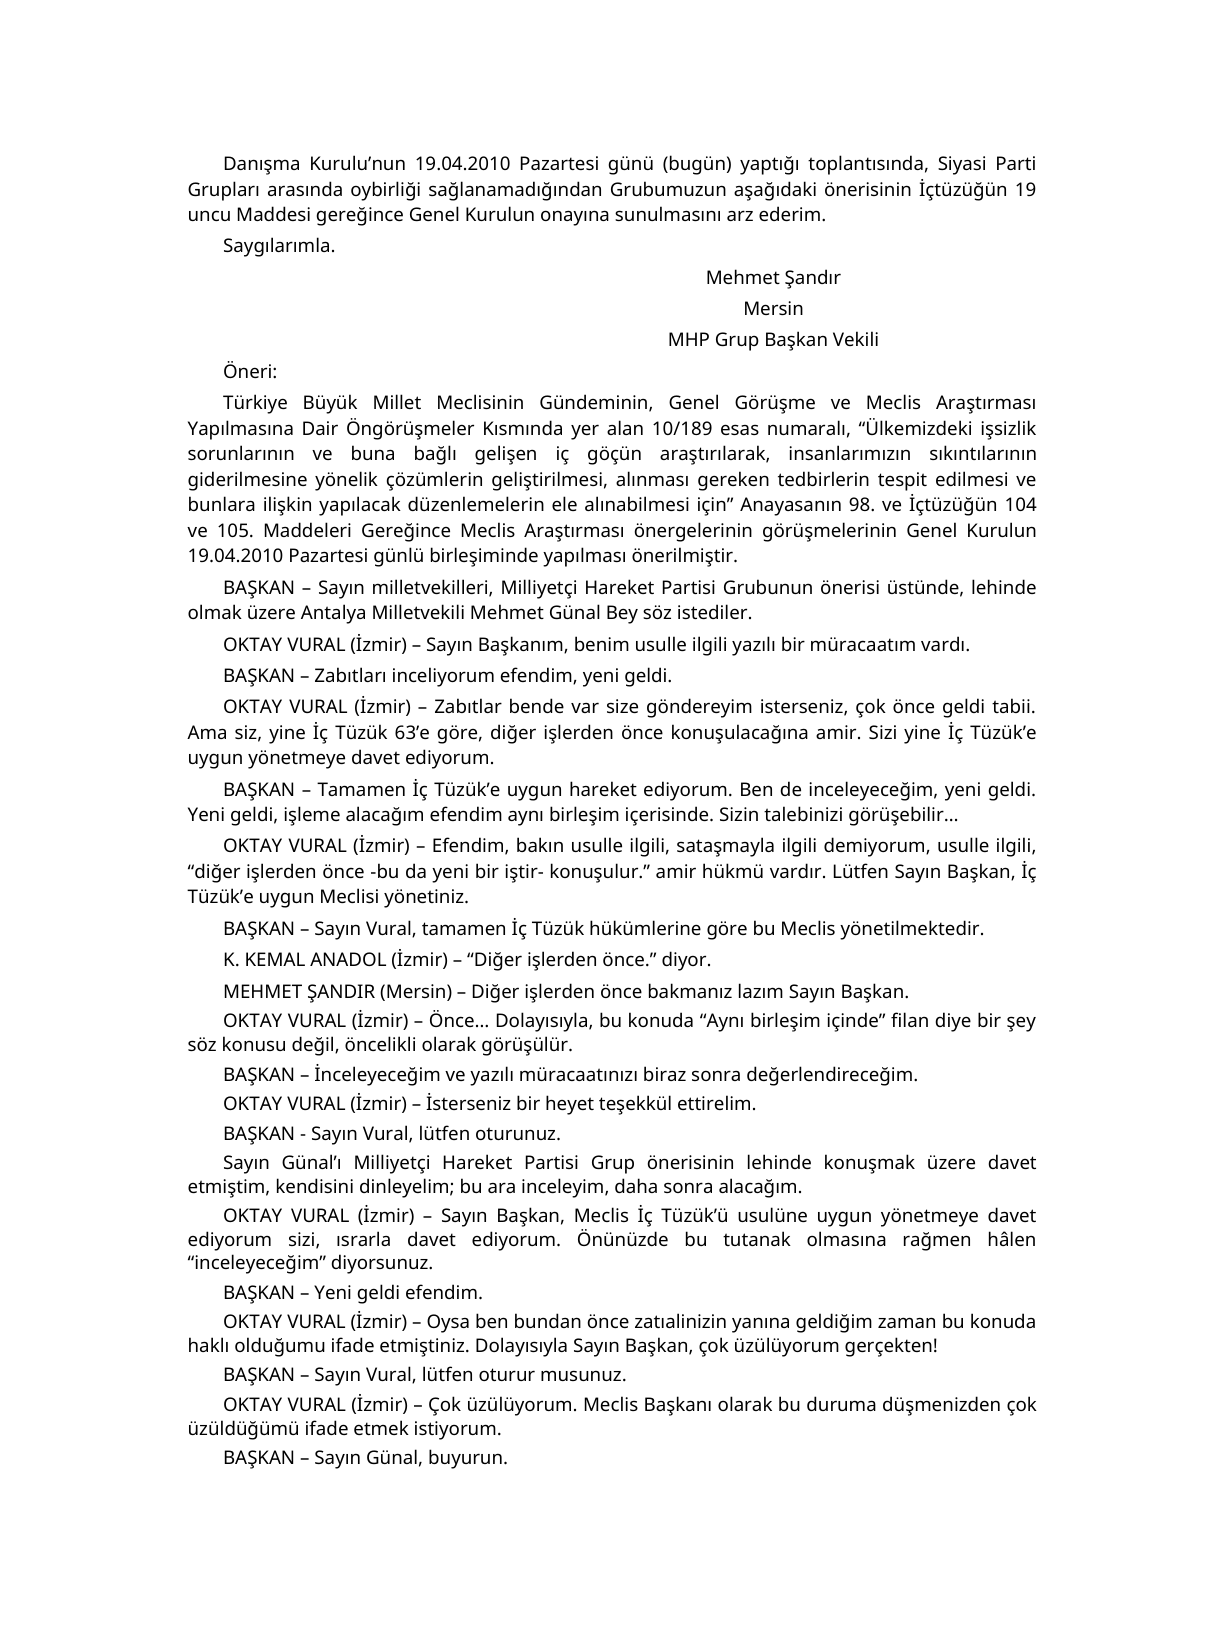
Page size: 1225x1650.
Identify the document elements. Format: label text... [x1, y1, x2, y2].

text BAŞKAN – Yeni geldi efendim. [187, 1280, 1037, 1304]
text OKTAY VURAL (İzmir) – Çok üzülüyorum. Meclis Başkanı olarak bu duruma düşmenizden çok üzüldüğümü ifade etmek istiyorum. [187, 1392, 1037, 1440]
text BAŞKAN – Sayın Vural, tamamen İç Tüzük hükümlerine göre bu Meclis yönetilmektedir. [187, 915, 1037, 940]
text OKTAY VURAL (İzmir) – Zabıtlar bende var size göndereyim isterseniz, çok önce geldi tabii. Ama siz, yine İç Tüzük 63’e göre, diğer işlerden önce konuşulacağına amir. Sizi yine İç Tüzük’e uygun yönetmeye davet ediyorum. [187, 693, 1037, 770]
text OKTAY VURAL (İzmir) – Önce… Dolayısıyla, bu konuda “Aynı birleşim içinde” filan diye bir şey söz konusu değil, öncelikli olarak görüşülür. [187, 1009, 1037, 1056]
text BAŞKAN – İnceleyeceğim ve yazılı müracaatınızı biraz sonra değerlendireceğim. [187, 1062, 1037, 1086]
text BAŞKAN – Sayın milletvekilleri, Milliyetçi Hareket Partisi Grubunun önerisi üstünde, lehinde olmak üzere Antalya Milletvekili Mehmet Günal Bey söz istediler. [187, 574, 1037, 625]
text BAŞKAN – Zabıtları inceliyorum efendim, yeni geldi. [187, 662, 1037, 687]
text BAŞKAN – Sayın Vural, lütfen oturur musunuz. [187, 1363, 1037, 1387]
text Saygılarımla. [187, 232, 1037, 258]
text Sayın Günal’ı Milliyetçi Hareket Partisi Grup önerisinin lehinde konuşmak üzere davet etmiştim, kendisini dinleyelim; bu ara inceleyim, daha sonra alacağım. [187, 1151, 1037, 1198]
text BAŞKAN – Sayın Günal, buyurun. [187, 1446, 1037, 1469]
text BAŞKAN – Tamamen İç Tüzük’e uygun hareket ediyorum. Ben de inceleyeceğim, yeni geldi. Yeni geldi, işleme alacağım efendim aynı birleşim içerisinde. Sizin talebinizi görüşebilir… [187, 776, 1037, 827]
text Danışma Kurulu’nun 19.04.2010 Pazartesi günü (bugün) yaptığı toplantısında, Siyasi Parti Grupları arasında oybirliği sağlanamadığından Grubumuzun aşağıdaki önerisinin İçtüzüğün 19 uncu Maddesi gereğince Genel Kurulun onayına sunulmasını arz ederim. [187, 150, 1037, 227]
text Mehmet Şandır [187, 264, 1037, 289]
text BAŞKAN - Sayın Vural, lütfen oturunuz. [187, 1121, 1037, 1145]
text Mersin [187, 295, 1037, 321]
text OKTAY VURAL (İzmir) – Efendim, bakın usulle ilgili, sataşmayla ilgili demiyorum, usulle ilgili, “diğer işlerden önce -bu da yeni bir iştir- konuşulur.” amir hükmü vardır. Lütfen Sayın Başkan, İç Tüzük’e uygun Meclisi yönetiniz. [187, 832, 1037, 909]
text OKTAY VURAL (İzmir) – İsterseniz bir heyet teşekkül ettirelim. [187, 1092, 1037, 1115]
text Öneri: [187, 358, 1037, 383]
text Türkiye Büyük Millet Meclisinin Gündeminin, Genel Görüşme ve Meclis Araştırması Yapılmasına Dair Öngörüşmeler Kısmında yer alan 10/189 esas numaralı, “Ülkemizdeki işsizlik sorunlarının ve buna bağlı gelişen iç göçün araştırılarak, insanlarımızın sıkıntılarının giderilmesine yönelik çözümlerin geliştirilmesi, alınması gereken tedbirlerin tespit edilmesi ve bunlara ilişkin yapılacak düzenlemelerin ele alınabilmesi için” Anayasanın 98. ve İçtüzüğün 104 ve 105. Maddeleri Gereğince Meclis Araştırması önergelerinin görüşmelerinin Genel Kurulun 19.04.2010 Pazartesi günlü birleşiminde yapılması önerilmiştir. [187, 389, 1037, 568]
text OKTAY VURAL (İzmir) – Sayın Başkanım, benim usulle ilgili yazılı bir müracaatım vardı. [187, 631, 1037, 656]
text K. KEMAL ANADOL (İzmir) – “Diğer işlerden önce.” diyor. [187, 946, 1037, 972]
text OKTAY VURAL (İzmir) – Oysa ben bundan önce zatıalinizin yanına geldiğim zaman bu konuda haklı olduğumu ifade etmiştiniz. Dolayısıyla Sayın Başkan, çok üzülüyorum gerçekten! [187, 1310, 1037, 1357]
text MHP Grup Başkan Vekili [187, 326, 1037, 352]
text OKTAY VURAL (İzmir) – Sayın Başkan, Meclis İç Tüzük’ü usulüne uygun yönetmeye davet ediyorum sizi, ısrarla davet ediyorum. Önünüzde bu tutanak olmasına rağmen hâlen “inceleyeceğim” diyorsunuz. [187, 1204, 1037, 1274]
text MEHMET ŞANDIR (Mersin) – Diğer işlerden önce bakmanız lazım Sayın Başkan. [187, 978, 1037, 1003]
